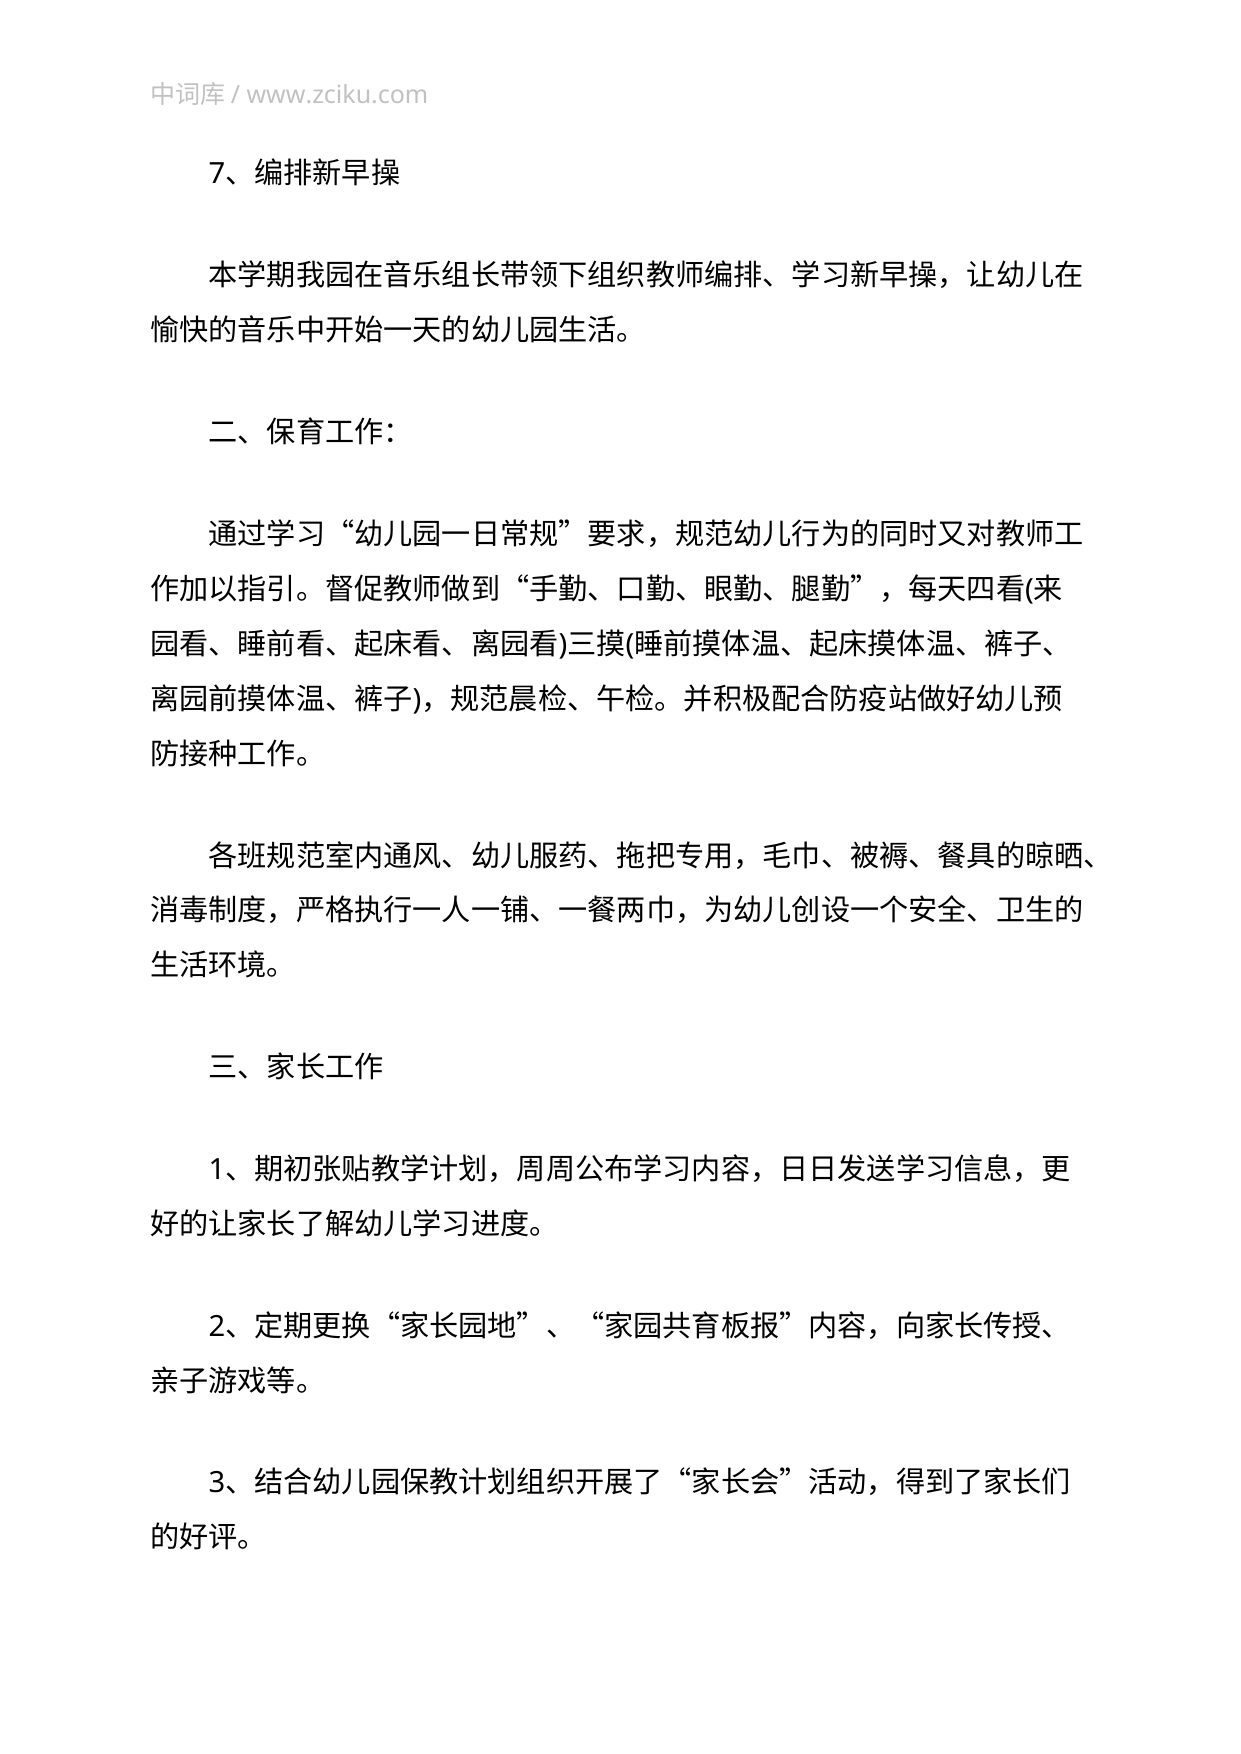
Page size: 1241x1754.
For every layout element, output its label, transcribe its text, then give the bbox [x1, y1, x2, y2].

text 各班规范室内通风、幼儿服药、拖把专用，毛巾、被褥、餐具的晾晒、消毒制度，严格执行一人一铺、一餐两巾，为幼儿创设一个安全、卫生的生活环境。 [150, 832, 1090, 984]
text 通过学习“幼儿园一日常规”要求，规范幼儿行为的同时又对教师工作加以指引。督促教师做到“手勤、口勤、眼勤、腿勤”，每天四看(来园看、睡前看、起床看、离园看)三摸(睡前摸体温、起床摸体温、裤子、离园前摸体温、裤子)，规范晨检、午检。并积极配合防疫站做好幼儿预防接种工作。 [150, 510, 1090, 773]
text 3、结合幼儿园保教计划组织开展了“家长会”活动，得到了家长们的好评。 [150, 1459, 1090, 1556]
text 二、保育工作： [150, 409, 1090, 451]
text 三、家长工作 [150, 1044, 1090, 1086]
text 2、定期更换“家长园地”、“家园共育板报”内容，向家长传授、亲子游戏等。 [150, 1302, 1090, 1399]
text 本学期我园在音乐组长带领下组织教师编排、学习新早操，让幼儿在愉快的音乐中开始一天的幼儿园生活。 [150, 252, 1090, 349]
text 7、编排新早操 [150, 150, 1090, 192]
text 1、期初张贴教学计划，周周公布学习内容，日日发送学习信息，更好的让家长了解幼儿学习进度。 [150, 1145, 1090, 1243]
